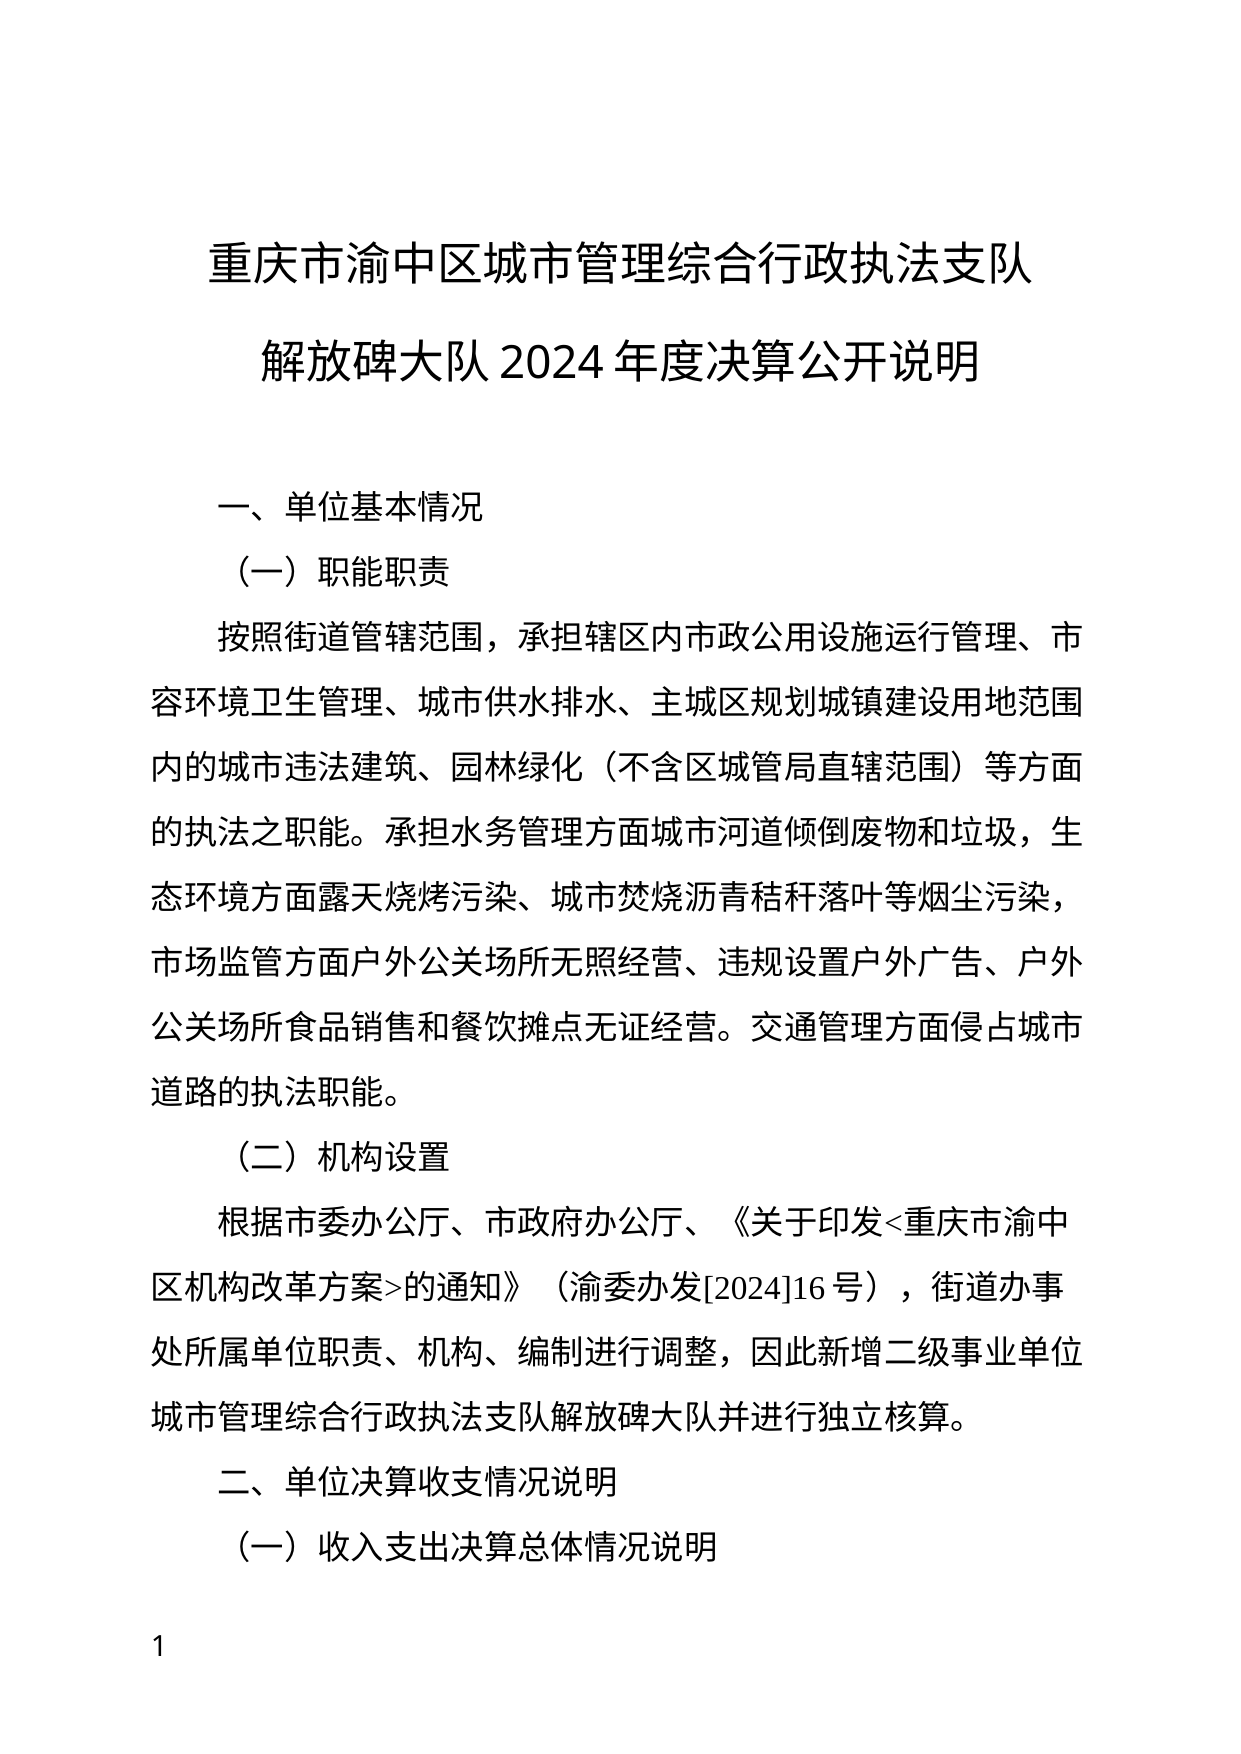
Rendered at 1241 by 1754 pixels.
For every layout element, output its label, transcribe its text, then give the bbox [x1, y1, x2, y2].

text （二）机构设置 [151, 1122, 1089, 1187]
text 根据市委办公厅、市政府办公厅、《关于印发<重庆市渝中区机构改革方案>的通知》（渝委办发[2024]16号），街道办事处所属单位职责、机构、编制进行调整，因此新增二级事业单位城市管理综合行政执法支队解放碑大队并进行独立核算。 [151, 1187, 1089, 1447]
text 重庆市渝中区城市管理综合行政执法支队 [151, 212, 1089, 310]
text 一、单位基本情况 [151, 472, 1089, 537]
text 二、单位决算收支情况说明 [151, 1447, 1089, 1512]
text （一）职能职责 [151, 537, 1089, 602]
text （一）收入支出决算总体情况说明 [151, 1512, 1089, 1577]
text 解放碑大队2024年度决算公开说明 [151, 310, 1089, 407]
text 按照街道管辖范围，承担辖区内市政公用设施运行管理、市容环境卫生管理、城市供水排水、主城区规划城镇建设用地范围内的城市违法建筑、园林绿化（不含区城管局直辖范围）等方面的执法之职能。承担水务管理方面城市河道倾倒废物和垃圾，生态环境方面露天烧烤污染、城市焚烧沥青秸秆落叶等烟尘污染，市场监管方面户外公关场所无照经营、违规设置户外广告、户外公关场所食品销售和餐饮摊点无证经营。交通管理方面侵占城市道路的执法职能。 [151, 602, 1089, 1122]
